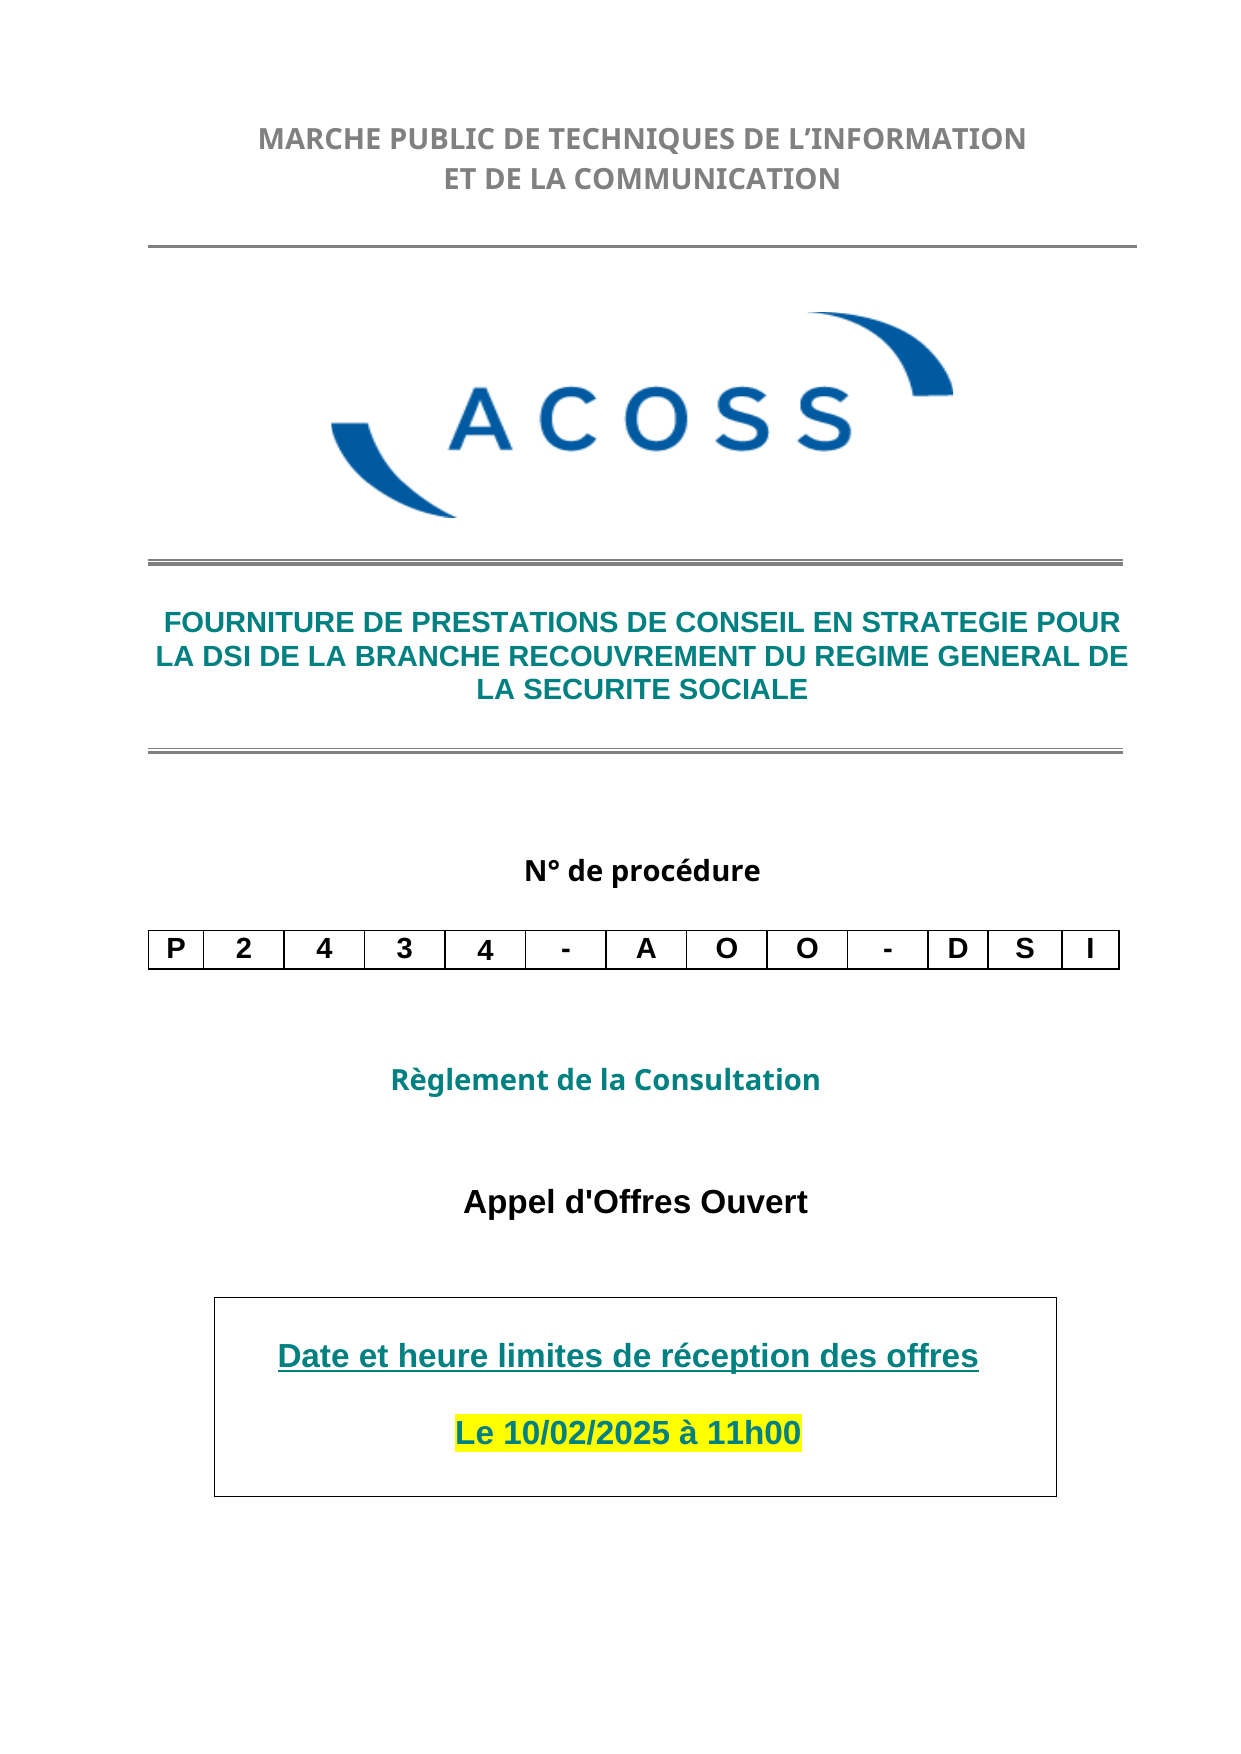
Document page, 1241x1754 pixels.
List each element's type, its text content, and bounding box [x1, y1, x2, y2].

table_header Date et heure limites de réception des offres Le 10/02/2025 à 11h00 [215, 1298, 1056, 1496]
table_header A [607, 931, 686, 968]
picture [331, 312, 954, 518]
text ET DE LA COMMUNICATION [148, 158, 1137, 198]
table_header 3 [365, 931, 444, 968]
text FOURNITURE DE PRESTATIONS DE CONSEIL EN STraTEGIE POUR LA DSI DE LA BRANCHE RECOUVREMENT DU REGIME GENERAL DE LA SECURITE SOCIALE [148, 605, 1137, 706]
table_header - [526, 931, 605, 968]
table_header S [989, 931, 1061, 968]
table_header P [149, 931, 203, 968]
text Règlement de la Consultation [164, 1059, 1047, 1098]
table_header 4 [446, 931, 525, 968]
table_header - [848, 931, 927, 968]
table_header O [768, 931, 847, 968]
table_header O [687, 931, 766, 968]
table_header D [929, 931, 987, 968]
text Appel d'Offres Ouvert [148, 1182, 1123, 1220]
table_header I [1063, 931, 1118, 968]
text MARCHE PUBLIC DE TECHNIQUES DE L’INFORMATION [148, 118, 1137, 158]
text N° de procédure [148, 850, 1137, 890]
table_header 4 [285, 931, 364, 968]
table_header 2 [204, 931, 283, 968]
